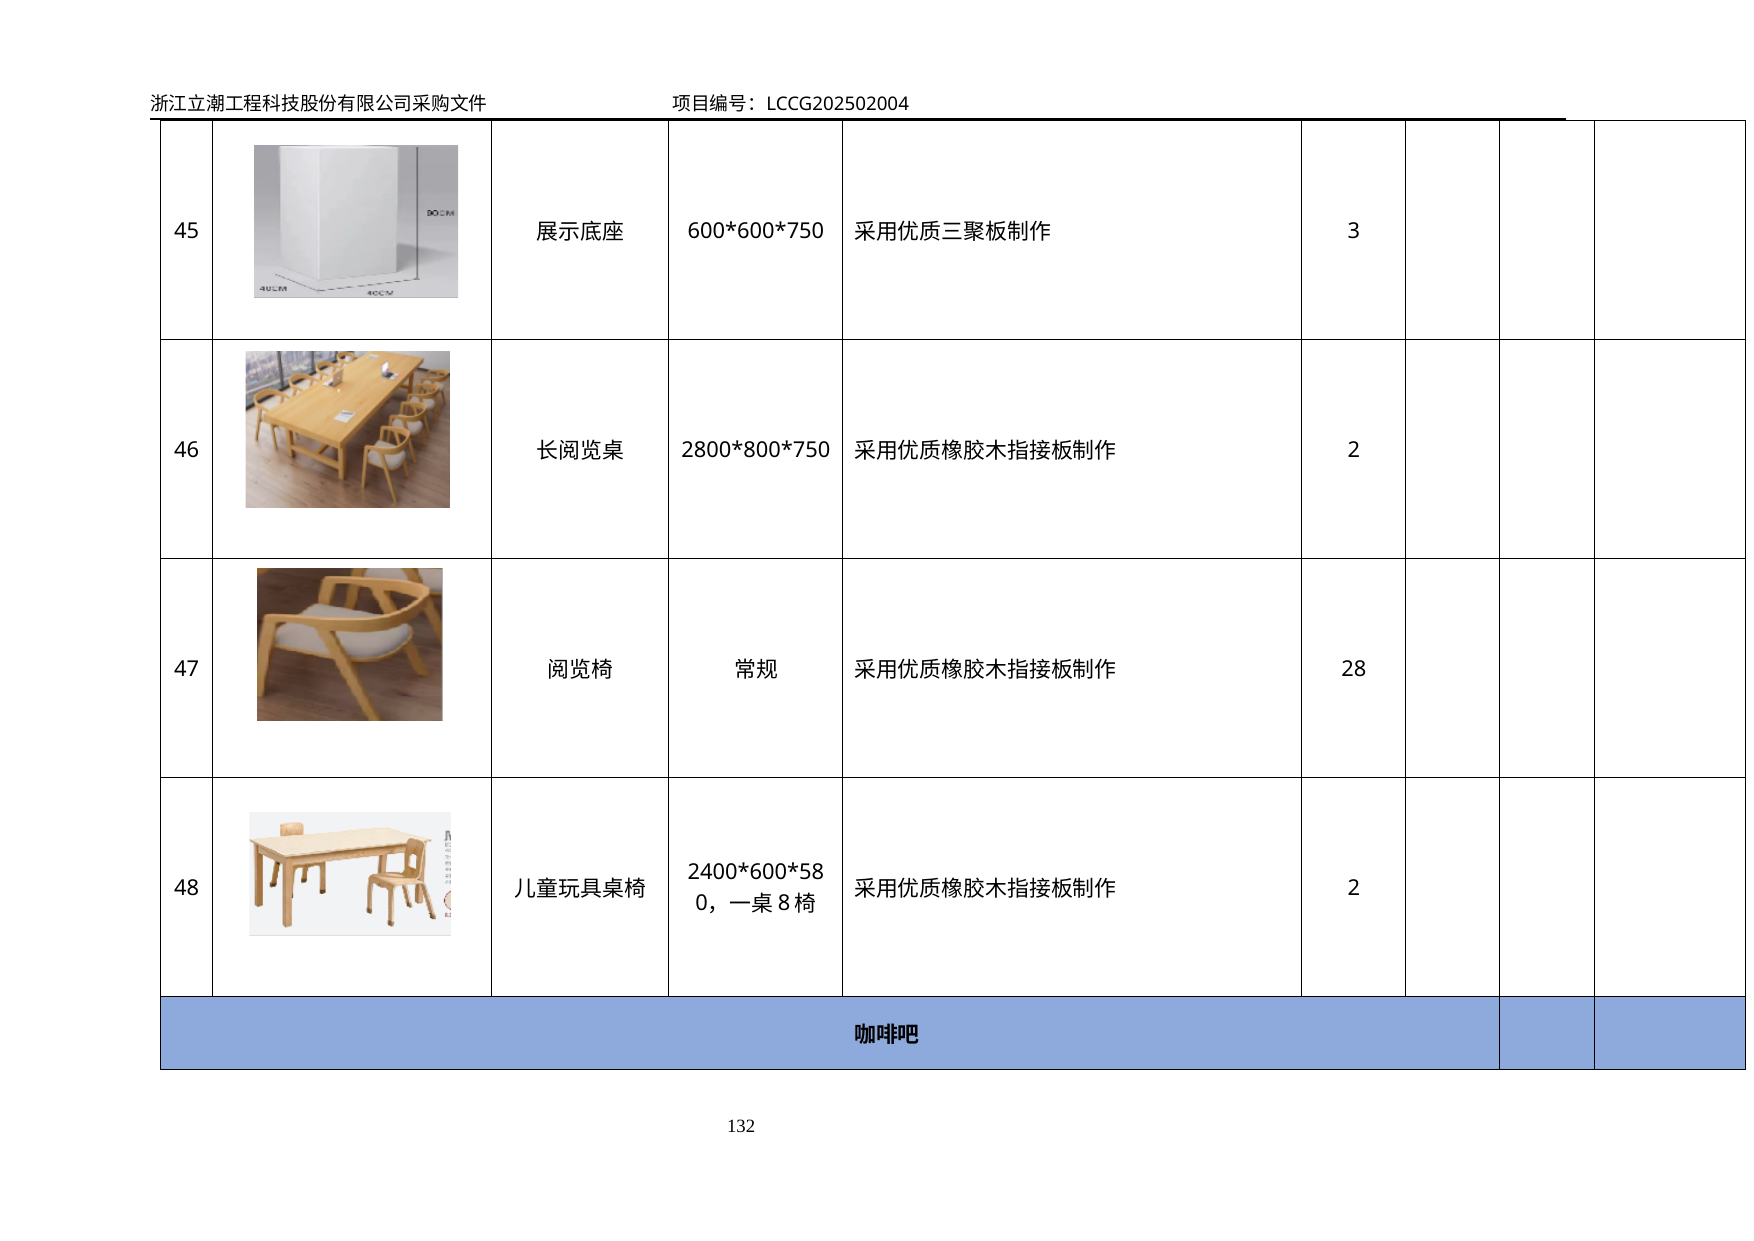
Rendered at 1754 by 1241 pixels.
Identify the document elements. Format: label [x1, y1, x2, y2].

picture [249, 810, 451, 937]
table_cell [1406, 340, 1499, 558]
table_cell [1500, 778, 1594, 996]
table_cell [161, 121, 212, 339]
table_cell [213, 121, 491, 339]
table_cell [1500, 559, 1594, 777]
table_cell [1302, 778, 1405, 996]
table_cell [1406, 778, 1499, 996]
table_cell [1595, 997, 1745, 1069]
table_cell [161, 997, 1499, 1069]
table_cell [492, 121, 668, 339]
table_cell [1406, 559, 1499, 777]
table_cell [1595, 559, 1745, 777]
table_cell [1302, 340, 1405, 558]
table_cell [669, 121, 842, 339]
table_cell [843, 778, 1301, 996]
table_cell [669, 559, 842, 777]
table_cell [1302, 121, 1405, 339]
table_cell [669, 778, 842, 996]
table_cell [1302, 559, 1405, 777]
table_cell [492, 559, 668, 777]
picture [245, 351, 450, 508]
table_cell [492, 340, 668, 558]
picture [257, 568, 445, 721]
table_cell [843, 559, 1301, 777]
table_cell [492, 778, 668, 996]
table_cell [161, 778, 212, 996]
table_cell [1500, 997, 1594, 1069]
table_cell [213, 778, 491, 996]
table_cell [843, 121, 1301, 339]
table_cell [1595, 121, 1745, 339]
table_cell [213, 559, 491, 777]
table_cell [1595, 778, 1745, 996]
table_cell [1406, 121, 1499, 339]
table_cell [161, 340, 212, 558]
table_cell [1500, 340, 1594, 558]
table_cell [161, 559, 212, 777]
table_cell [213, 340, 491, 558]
picture [254, 145, 459, 299]
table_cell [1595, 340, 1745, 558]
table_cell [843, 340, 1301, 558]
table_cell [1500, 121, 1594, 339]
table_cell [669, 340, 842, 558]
